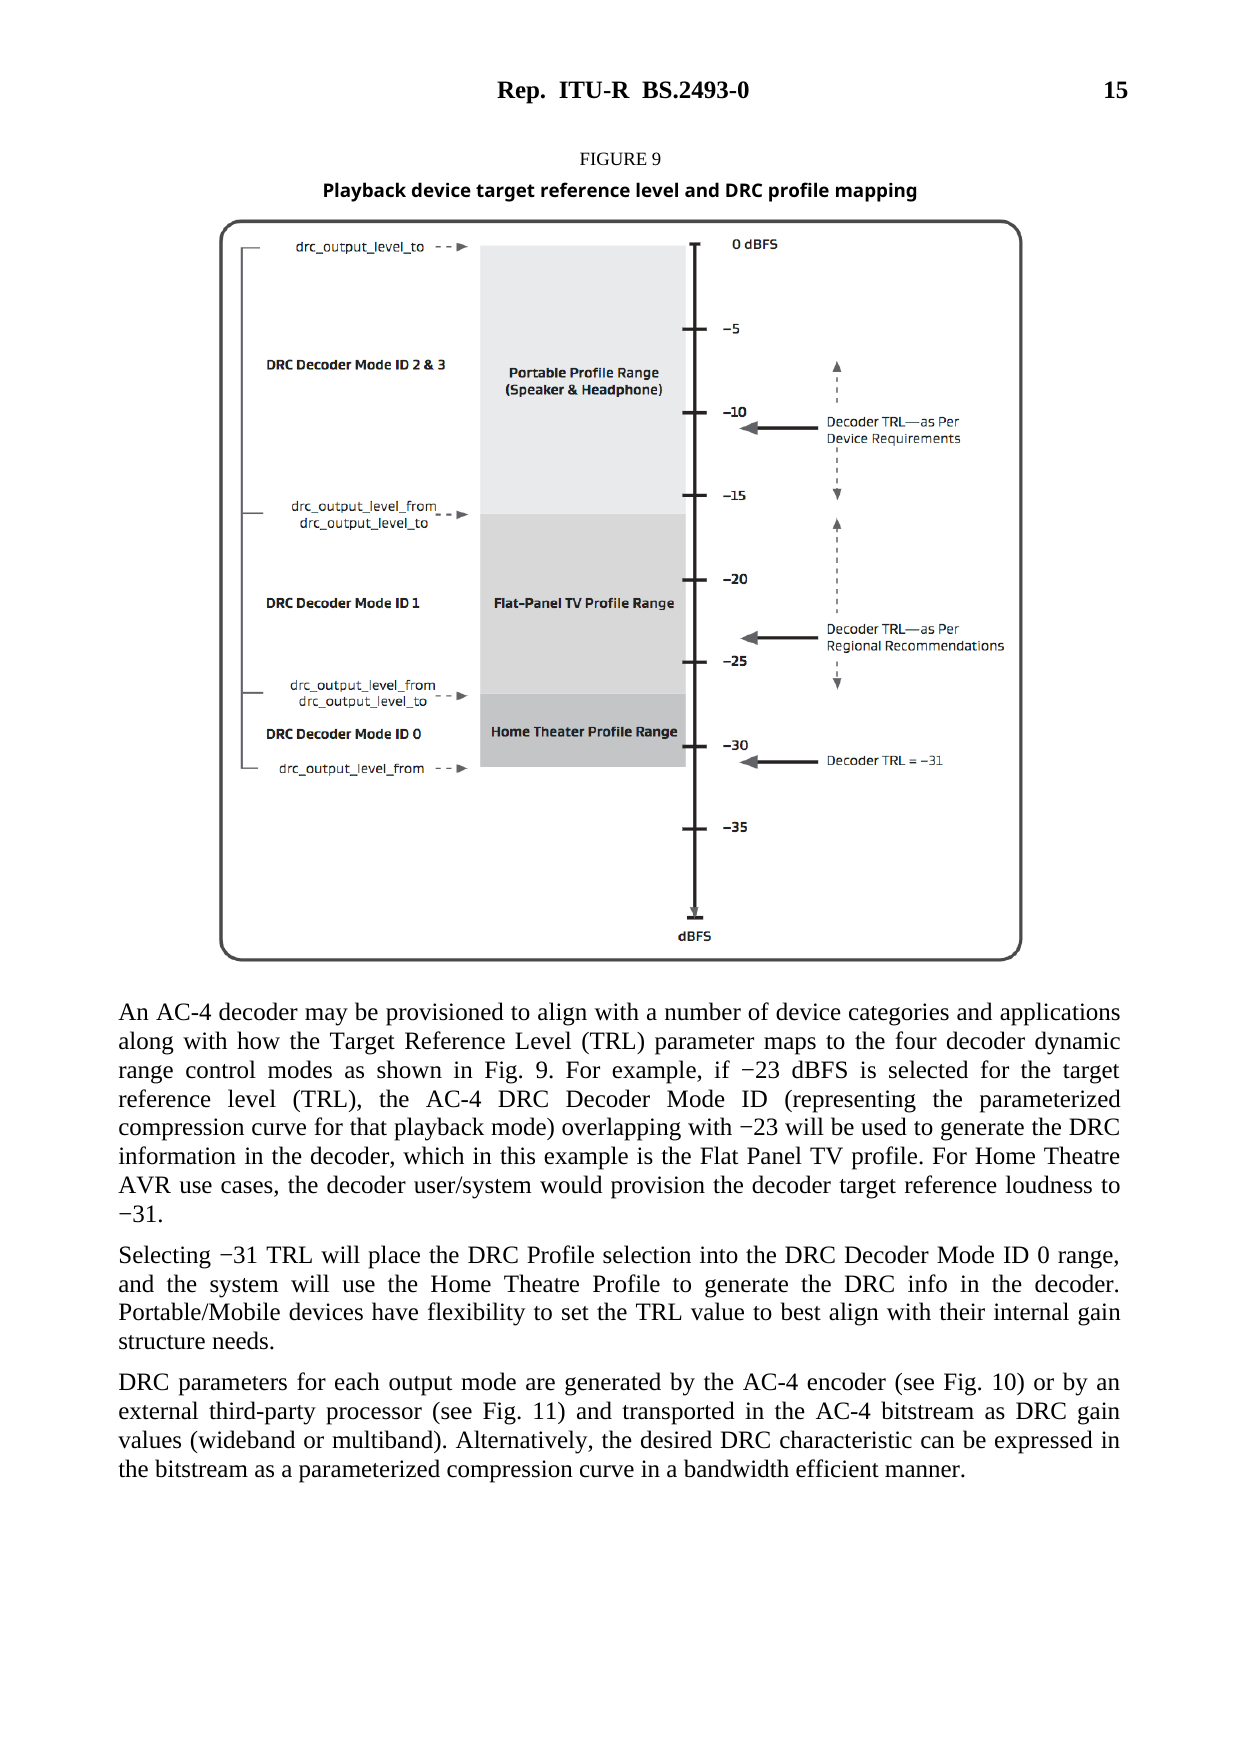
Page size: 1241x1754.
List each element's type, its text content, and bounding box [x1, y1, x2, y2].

title Playback device target reference level and DRC profile mapping [118, 178, 1122, 203]
text Selecting −31 TRL will place the DRC Profile selection into the DRC Decoder Mode ID 0 range, and the system will use the Home Theatre Profile to generate the DRC info in the decoder. Portable/Mobile devices have flexibility to set the TRL value to best align with their internal gain structure needs. [118, 1240, 1122, 1355]
picture [215, 215, 1025, 964]
text Figure 9 [118, 148, 1122, 169]
text DRC parameters for each output mode are generated by the AC-4 encoder (see Fig. 10) or by an external third-party processor (see Fig. 11) and transported in the AC-4 bitstream as DRC gain values (wideband or multiband). Alternatively, the desired DRC characteristic can be expressed in the bitstream as a parameterized compression curve in a bandwidth efficient manner. [118, 1367, 1122, 1482]
title An AC-4 decoder may be provisioned to align with a number of device categories and applications along with how the Target Reference Level (TRL) parameter maps to the four decoder dynamic range control modes as shown in Fig. 9. For example, if −23 dBFS is selected for the target reference level (TRL), the AC-4 DRC Decoder Mode ID (representing the parameterized compression curve for that playback mode) overlapping with −23 will be used to generate the DRC information in the decoder, which in this example is the Flat Panel TV profile. For Home Theatre AVR use cases, the decoder user/system would provision the decoder target reference loudness to −31. [118, 997, 1122, 1227]
